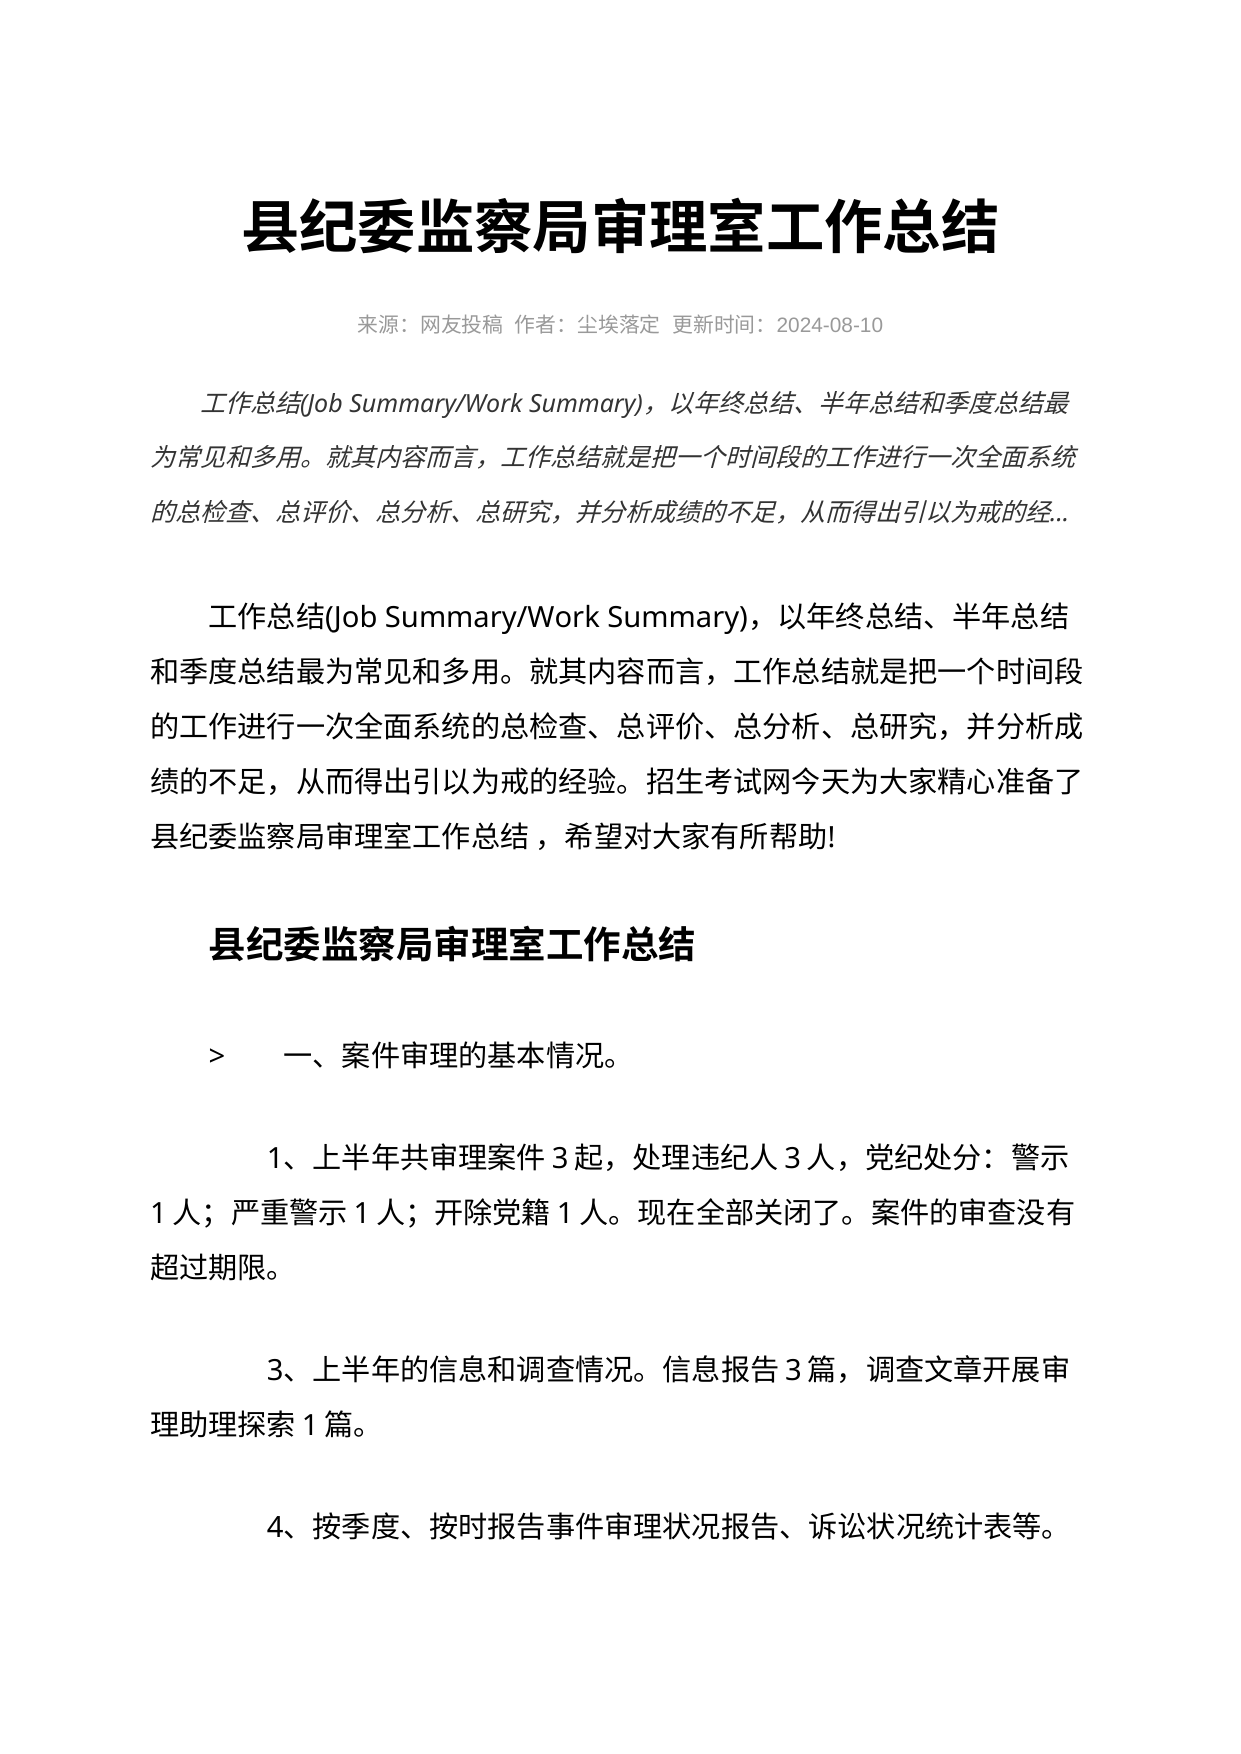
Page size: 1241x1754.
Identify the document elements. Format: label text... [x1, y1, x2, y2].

text > 一、案件审理的基本情况。 [150, 1032, 1090, 1075]
text 4、按季度、按时报告事件审理状况报告、诉讼状况统计表等。 [150, 1503, 1090, 1546]
text 来源：网友投稿 作者：尘埃落定 更新时间：2024-08-10 [150, 313, 1090, 337]
text 1、上半年共审理案件3起，处理违纪人3人，党纪处分：警示1人；严重警示1人；开除党籍1人。现在全部关闭了。案件的审查没有超过期限。 [150, 1134, 1090, 1287]
text 工作总结(Job Summary/Work Summary)，以年终总结、半年总结和季度总结最为常见和多用。就其内容而言，工作总结就是把一个时间段的工作进行一次全面系统的总检查、总评价、总分析、总研究，并分析成绩的不足，从而得出引以为戒的经验。招生考试网今天为大家精心准备了县纪委监察局审理室工作总结 ，希望对大家有所帮助! [150, 593, 1090, 856]
text 3、上半年的信息和调查情况。信息报告3篇，调查文章开展审理助理探索1篇。 [150, 1346, 1090, 1444]
text 县纪委监察局审理室工作总结 [150, 915, 1090, 969]
text 工作总结(Job Summary/Work Summary)，以年终总结、半年总结和季度总结最为常见和多用。就其内容而言，工作总结就是把一个时间段的工作进行一次全面系统的总检查、总评价、总分析、总研究，并分析成绩的不足，从而得出引以为戒的经... [150, 383, 1090, 528]
subtitle 县纪委监察局审理室工作总结 [150, 181, 1090, 266]
